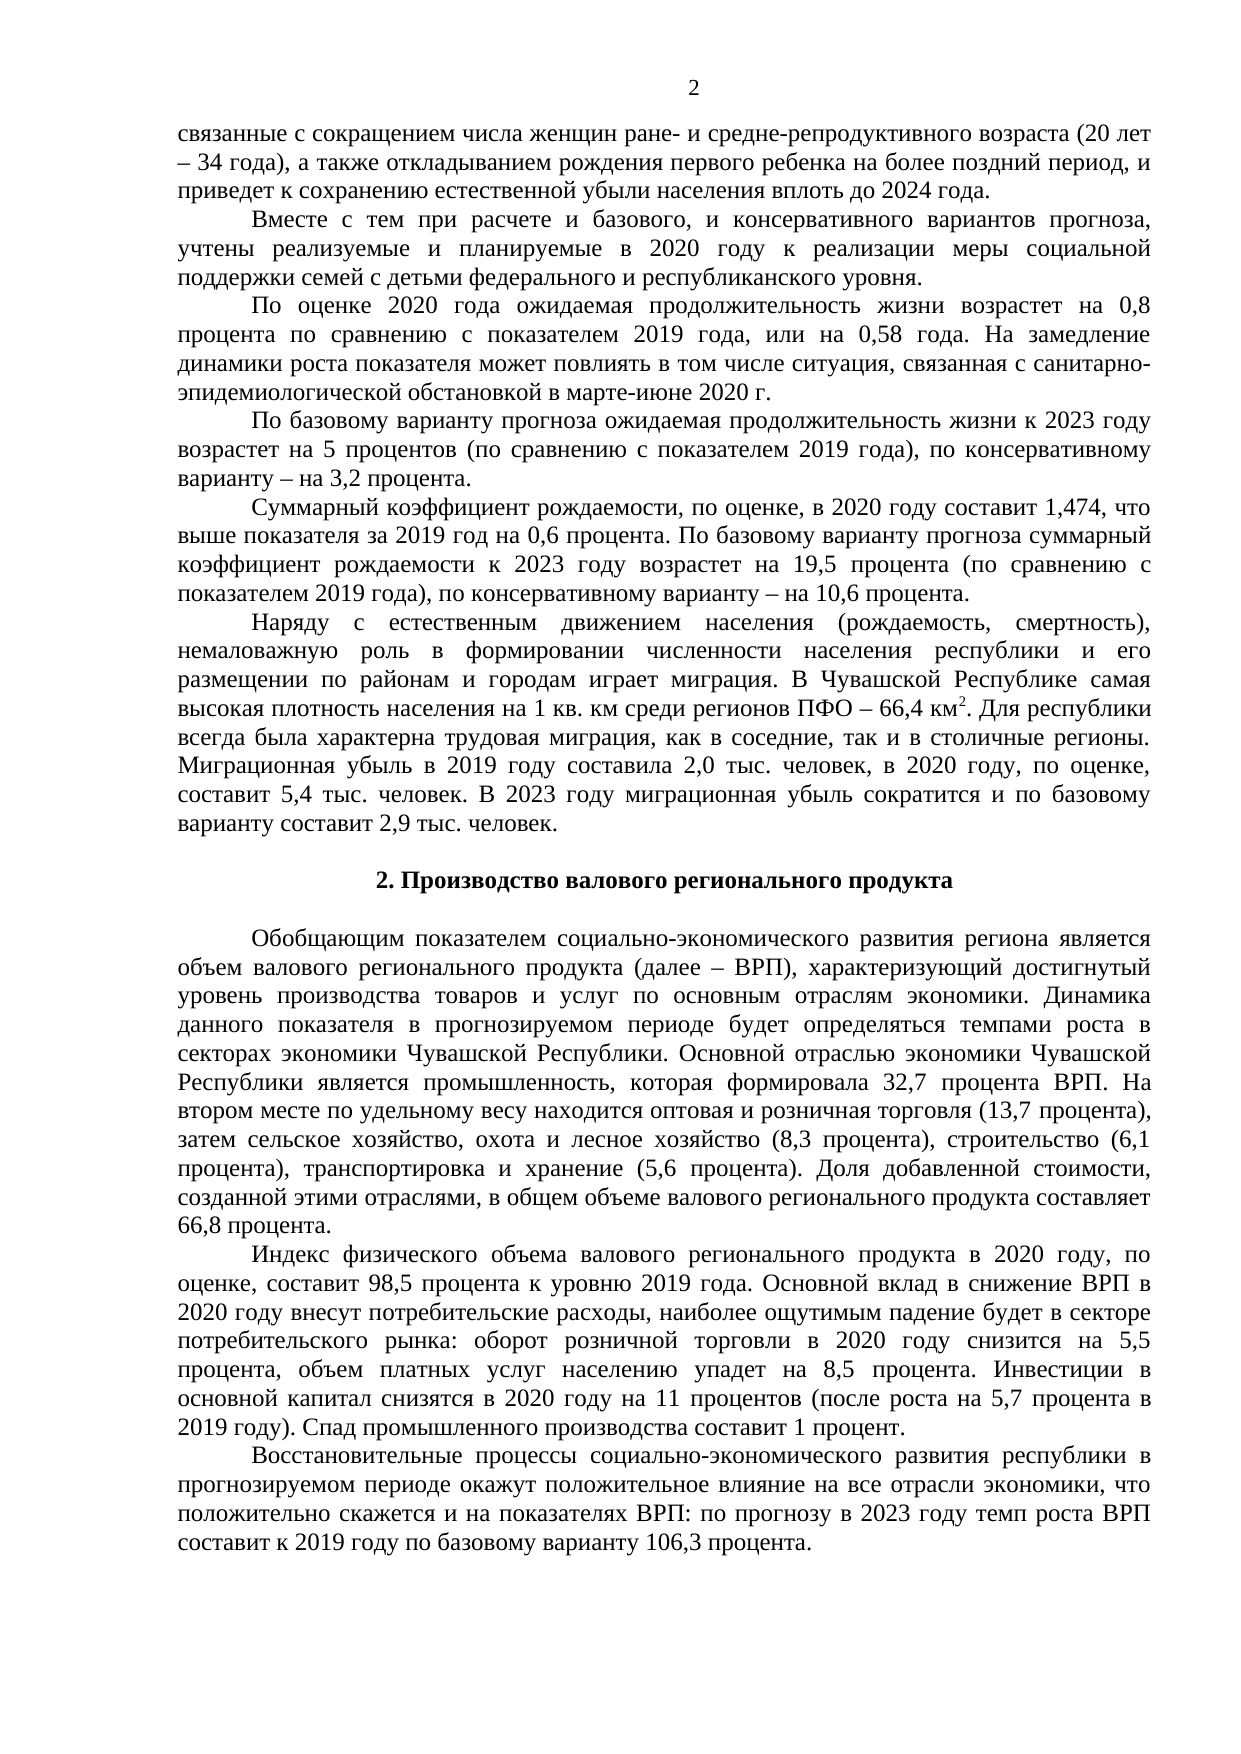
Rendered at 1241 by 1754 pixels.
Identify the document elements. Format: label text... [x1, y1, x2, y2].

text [177, 118, 1152, 204]
text Восстановительные процессы социально-экономического развития республики в прогнозируемом периоде окажут положительное влияние на все отрасли экономики, что положительно скажется и на показателях ВРП: по прогнозу в 2023 году темп роста ВРП составит к 2019 году по базовому варианту 106,3 процента. [177, 1441, 1152, 1556]
text Обобщающим показателем социально-экономического развития региона является объем валового регионального продукта (далее – ВРП), характеризующий достигнутый уровень производства товаров и услуг по основным отраслям экономики. Динамика данного показателя в прогнозируемом периоде будет определяться темпами роста в секторах экономики Чувашской Республики. Основной отраслью экономики Чувашской Республики является промышленность, которая формировала 32,7 процента ВРП. На втором месте по удельному весу находится оптовая и розничная торговля (13,7 процента), затем сельское хозяйство, охота и лесное хозяйство (8,3 процента), строительство (6,1 процента), транспортировка и хранение (5,6 процента). Доля добавленной стоимости, созданной этими отраслями, в общем объеме валового регионального продукта составляет 66,8 процента. [177, 923, 1152, 1239]
text Суммарный коэффициент рождаемости, по оценке, в 2020 году составит 1,474, что выше показателя за 2019 год на 0,6 процента. По базовому варианту прогноза суммарный коэффициент рождаемости к 2023 году возрастет на 19,5 процента (по сравнению с показателем 2019 года), по консервативному варианту – на 10,6 процента. [177, 492, 1152, 607]
text Наряду с естественным движением населения (рождаемость, смертность), немаловажную роль в формировании численности населения республики и его размещении по районам и городам играет миграция. В Чувашской Республике самая высокая плотность населения на 1 кв. км среди регионов ПФО – 66,4 км2. Для республики всегда была характерна трудовая миграция, как в соседние, так и в столичные регионы. Миграционная убыль в 2019 году составила 2,0 тыс. человек, в 2020 году, по оценке, составит 5,4 тыс. человек. В 2023 году миграционная убыль сократится и по базовому варианту составит 2,9 тыс. человек. [177, 607, 1152, 837]
text По базовому варианту прогноза ожидаемая продолжительность жизни к 2023 году возрастет на 5 процентов (по сравнению с показателем 2019 года), по консервативному варианту – на 3,2 процента. [177, 406, 1152, 492]
text Вместе с тем при расчете и базового, и консервативного вариантов прогноза, учтены реализуемые и планируемые в 2020 году к реализации меры социальной поддержки семей с детьми федерального и республиканского уровня. [177, 204, 1152, 291]
text По оценке 2020 года ожидаемая продолжительность жизни возрастет на 0,8 процента по сравнению с показателем 2019 года, или на 0,58 года. На замедление динамики роста показателя может повлиять в том числе ситуация, связанная с санитарно-эпидемиологической обстановкой в марте-июне 2020 г. [177, 291, 1152, 406]
text 2. Производство валового регионального продукта [177, 866, 1152, 894]
text Индекс физического объема валового регионального продукта в 2020 году, по оценке, составит 98,5 процента к уровню 2019 года. Основной вклад в снижение ВРП в 2020 году внесут потребительские расходы, наиболее ощутимым падение будет в секторе потребительского рынка: оборот розничной торговли в 2020 году снизится на 5,5 процента, объем платных услуг населению упадет на 8,5 процента. Инвестиции в основной капитал снизятся в 2020 году на 11 процентов (после роста на 5,7 процента в 2019 году). Спад промышленного производства составит 1 процент. [177, 1239, 1152, 1441]
